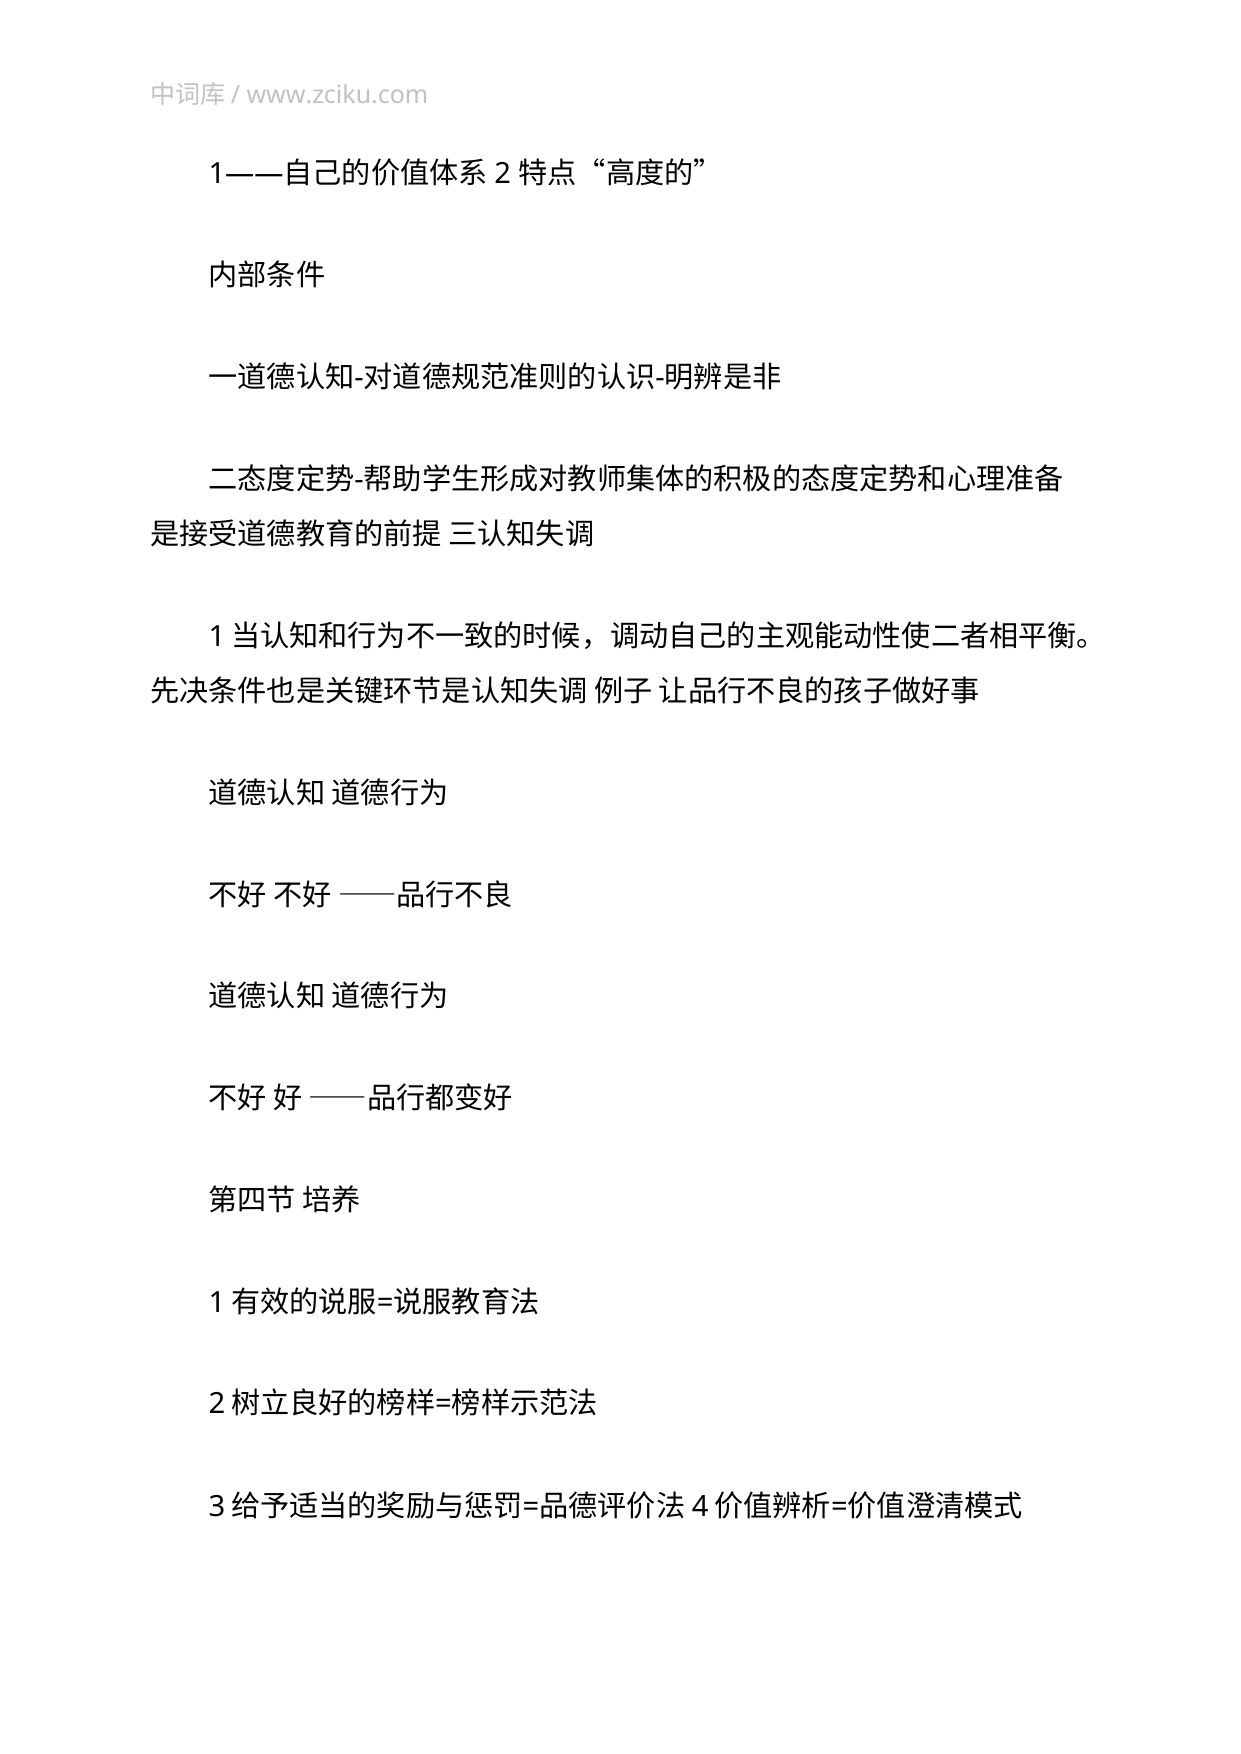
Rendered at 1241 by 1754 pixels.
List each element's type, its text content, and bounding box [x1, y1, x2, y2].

text 二态度定势-帮助学生形成对教师集体的积极的态度定势和心理准备是接受道德教育的前提 三认知失调 [150, 456, 1090, 553]
text 不好 不好 ——品行不良 [150, 871, 1090, 913]
text 1——自己的价值体系 2 特点“高度的” [150, 150, 1090, 192]
text 3给予适当的奖励与惩罚=品德评价法 4价值辨析=价值澄清模式 [150, 1482, 1090, 1524]
text 一道德认知-对道德规范准则的认识-明辨是非 [150, 354, 1090, 396]
text 不好 好 ——品行都变好 [150, 1074, 1090, 1117]
text 2树立良好的榜样=榜样示范法 [150, 1380, 1090, 1422]
text 1有效的说服=说服教育法 [150, 1278, 1090, 1321]
text 内部条件 [150, 252, 1090, 294]
text 道德认知 道德行为 [150, 769, 1090, 812]
text 1当认知和行为不一致的时候，调动自己的主观能动性使二者相平衡。先决条件也是关键环节是认知失调 例子 让品行不良的孩子做好事 [150, 612, 1090, 710]
text 道德认知 道德行为 [150, 973, 1090, 1015]
text 第四节 培养 [150, 1176, 1090, 1219]
